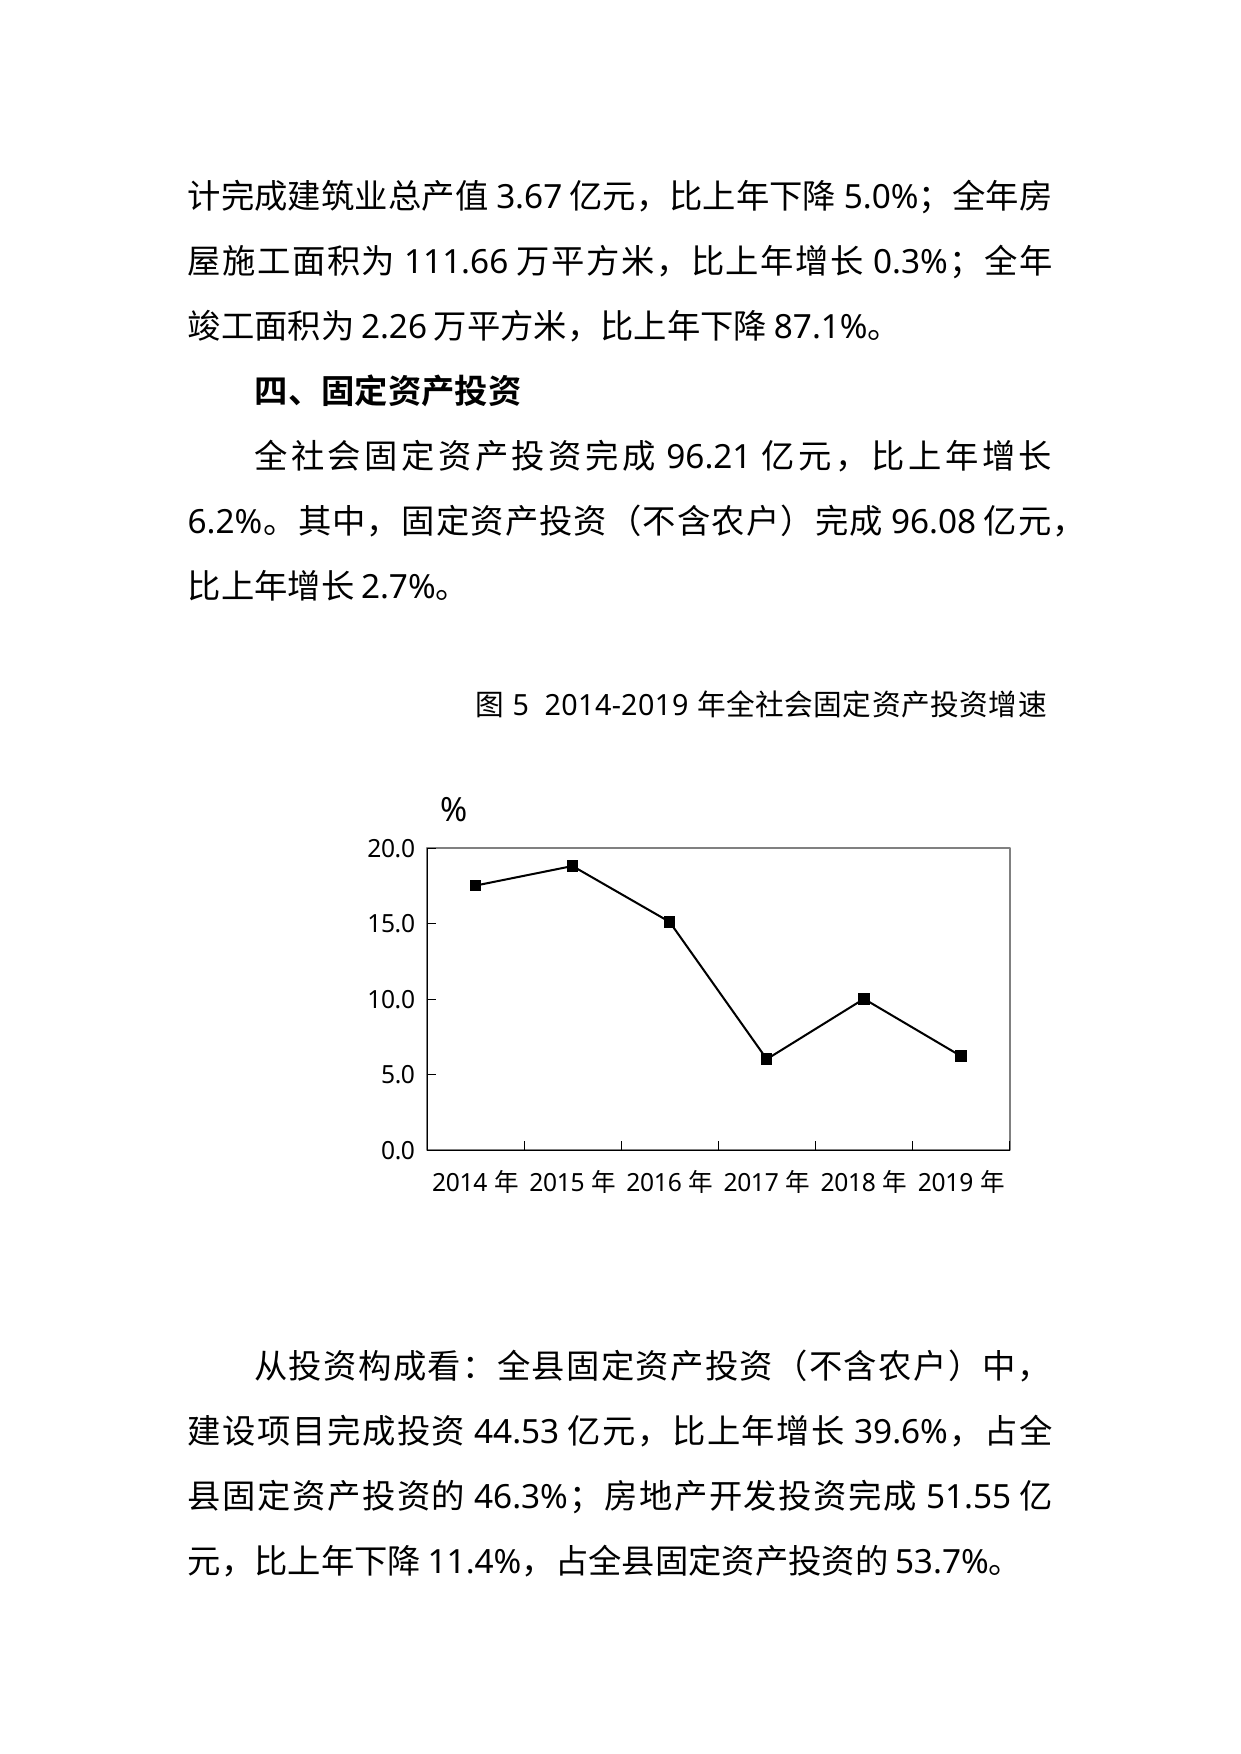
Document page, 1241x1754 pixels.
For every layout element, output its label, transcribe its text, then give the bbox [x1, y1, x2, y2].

text 从投资构成看：全县固定资产投资（不含农户）中，建设项目完成投资44.53亿元，比上年增长39.6%，占全县固定资产投资的46.3%；房地产开发投资完成51.55亿元，比上年下降11.4%，占全县固定资产投资的53.7%。 [187, 1332, 1053, 1592]
text 四、固定资产投资 [187, 357, 1053, 422]
text 全社会固定资产投资完成96.21亿元，比上年增长6.2%。其中，固定资产投资（不含农户）完成96.08亿元，比上年增长2.7%。 [187, 422, 1053, 617]
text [187, 162, 1053, 357]
